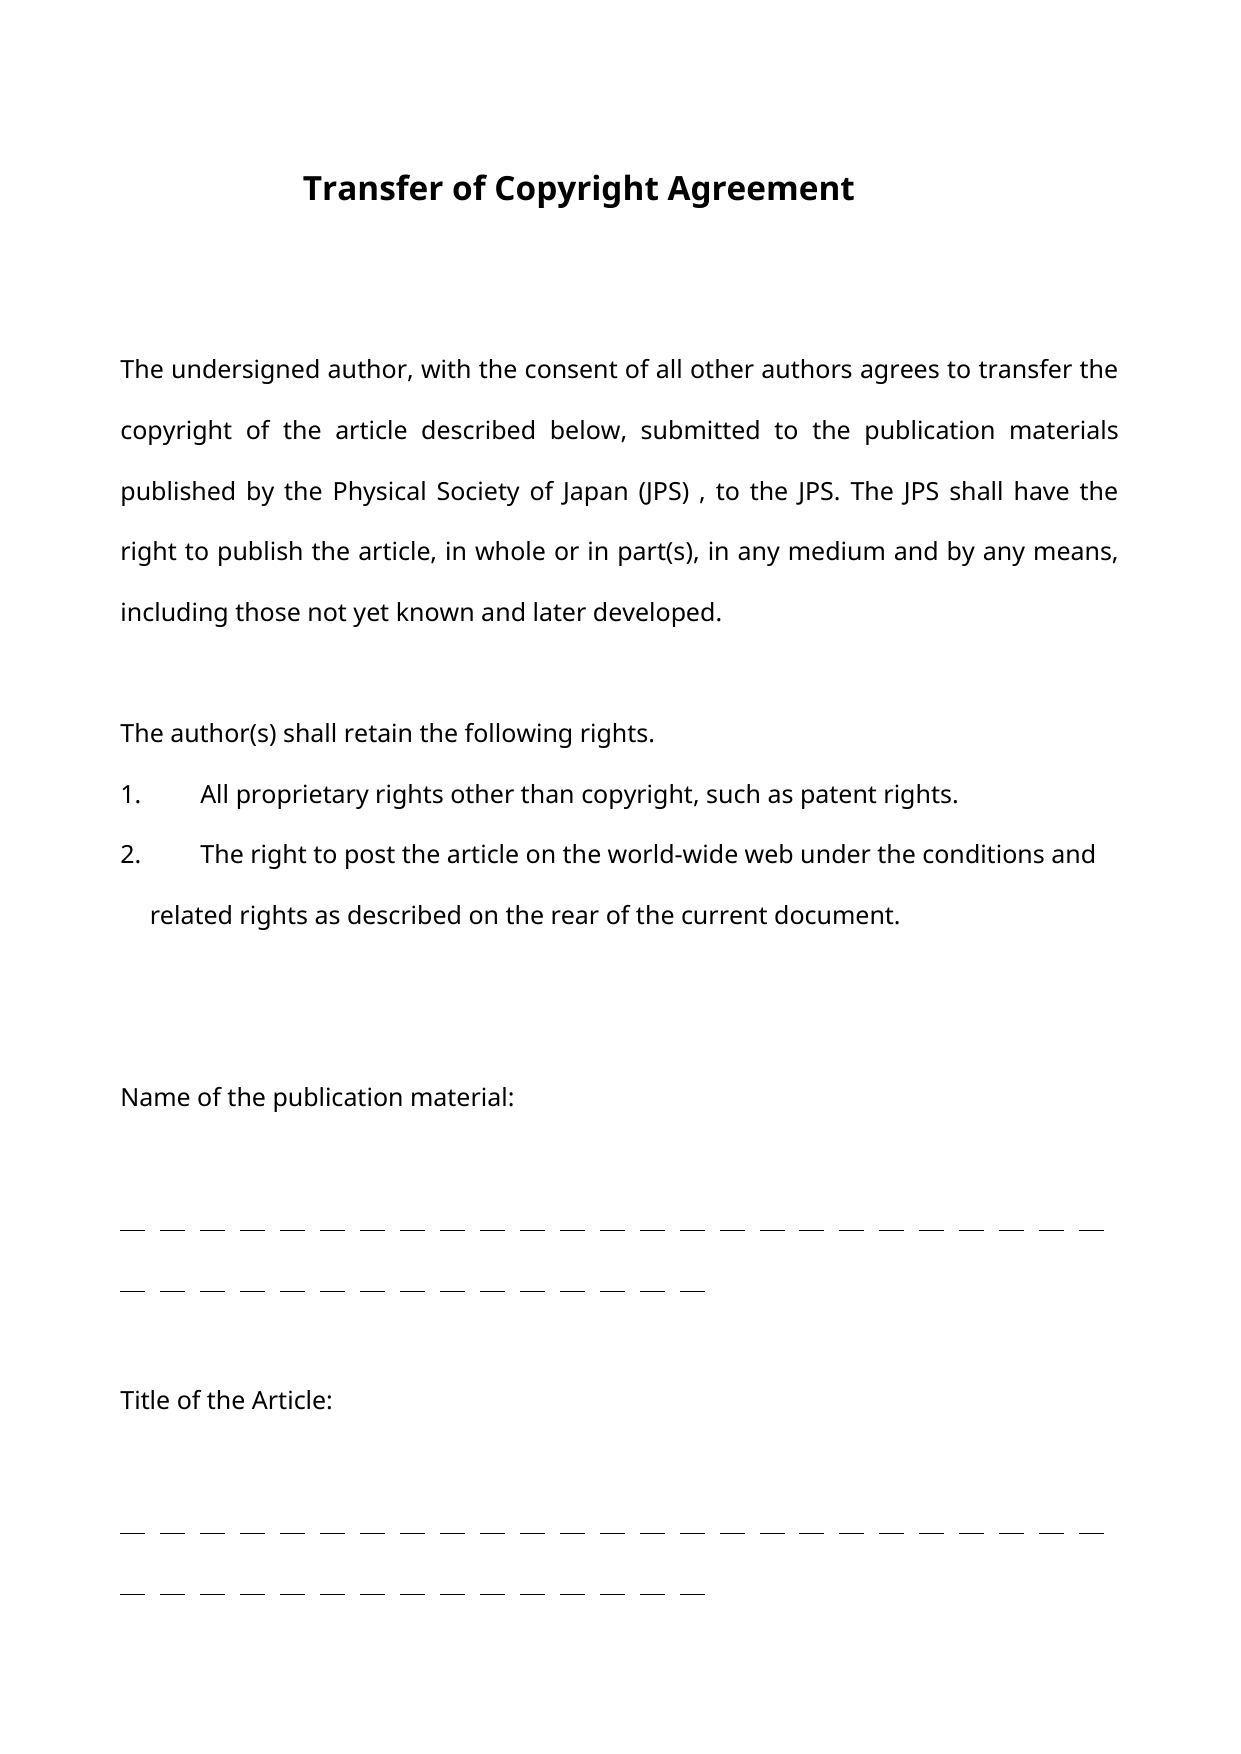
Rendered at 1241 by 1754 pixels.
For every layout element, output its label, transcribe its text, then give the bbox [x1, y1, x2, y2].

text 1. All proprietary rights other than copyright, such as patent rights. [120, 763, 1120, 824]
text The author(s) shall retain the following rights. [120, 702, 1120, 763]
text 2. The right to post the article on the world-wide web under the conditions and [120, 824, 1120, 884]
text Name of the publication material: [120, 1066, 1120, 1127]
text Transfer of Copyright Agreement [120, 157, 1045, 217]
text The undersigned author, with the consent of all other authors agrees to transfer the copyright of the article described below, submitted to the publication materials published by the Physical Society of Japan (JPS) , to the JPS. The JPS shall have the right to publish the article, in whole or in part(s), in any medium and by any means, including those not yet known and later developed. [120, 339, 1120, 642]
text Title of the Article: [120, 1369, 1120, 1430]
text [120, 1491, 1120, 1612]
text related rights as described on the rear of the current document. [120, 884, 1120, 945]
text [120, 1187, 1120, 1309]
